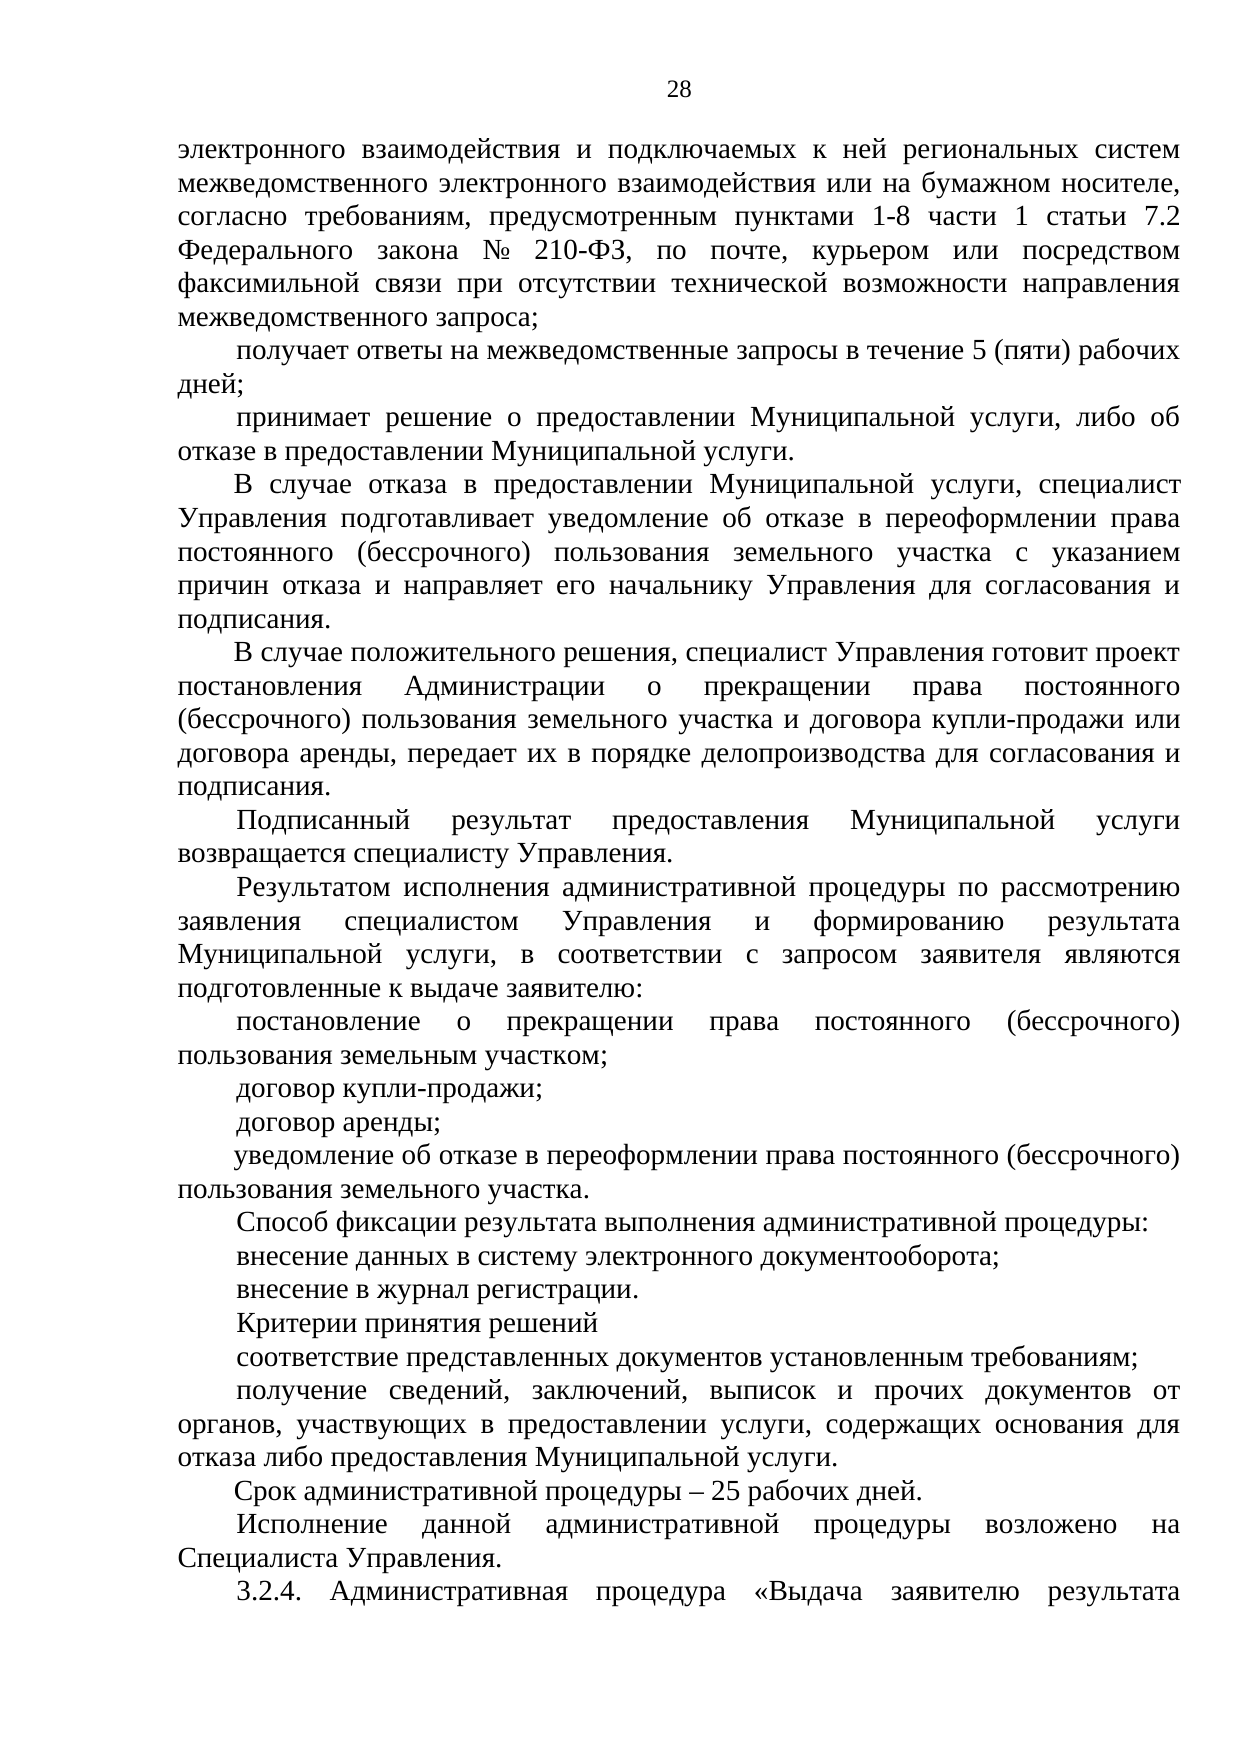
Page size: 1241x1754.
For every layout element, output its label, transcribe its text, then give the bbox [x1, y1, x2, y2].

text В случае отказа в предоставлении Муниципальной услуги, специалист Управления подготавливает уведомление об отказе в переоформлении права постоянного (бессрочного) пользования земельного участка с указанием причин отказа и направляет его начальнику Управления для согласования и подписания. [177, 467, 1181, 634]
text Результатом исполнения административной процедуры по рассмотрению заявления специалистом Управления и формированию результата Муниципальной услуги, в соответствии с запросом заявителя являются подготовленные к выдаче заявителю: [177, 869, 1181, 1003]
text В случае положительного решения, специалист Управления готовит проект постановления Администрации о прекращении права постоянного (бессрочного) пользования земельного участка и договора купли-продажи или договора аренды, передает их в порядке делопроизводства для согласования и подписания. [177, 634, 1181, 802]
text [177, 1573, 1181, 1607]
text получение сведений, заключений, выписок и прочих документов от органов, участвующих в предоставлении услуги, содержащих основания для отказа либо предоставления Муниципальной услуги. [177, 1372, 1181, 1473]
text внесение данных в систему электронного документооборота; [177, 1238, 1181, 1272]
text уведомление об отказе в переоформлении права постоянного (бессрочного) пользования земельного участка. [177, 1137, 1181, 1204]
text Подписанный результат предоставления Муниципальной услуги возвращается специалисту Управления. [177, 802, 1181, 869]
text внесение в журнал регистрации. [177, 1272, 1181, 1305]
text Способ фиксации результата выполнения административной процедуры: [177, 1204, 1181, 1238]
text договор купли-продажи; [177, 1070, 1181, 1104]
text Срок административной процедуры – 25 рабочих дней. [177, 1473, 1181, 1506]
text принимает решение о предоставлении Муниципальной услуги, либо об отказе в предоставлении Муниципальной услуги. [177, 399, 1181, 467]
text договор аренды; [177, 1104, 1181, 1137]
text получает ответы на межведомственные запросы в течение 5 (пяти) рабочих дней; [177, 332, 1181, 399]
text Критерии принятия решений [177, 1305, 1181, 1339]
text постановление о прекращении права постоянного (бессрочного) пользования земельным участком; [177, 1003, 1181, 1070]
text Исполнение данной административной процедуры возложено на Специалиста Управления. [177, 1506, 1181, 1573]
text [177, 131, 1181, 332]
text соответствие представленных документов установленным требованиям; [177, 1339, 1181, 1372]
